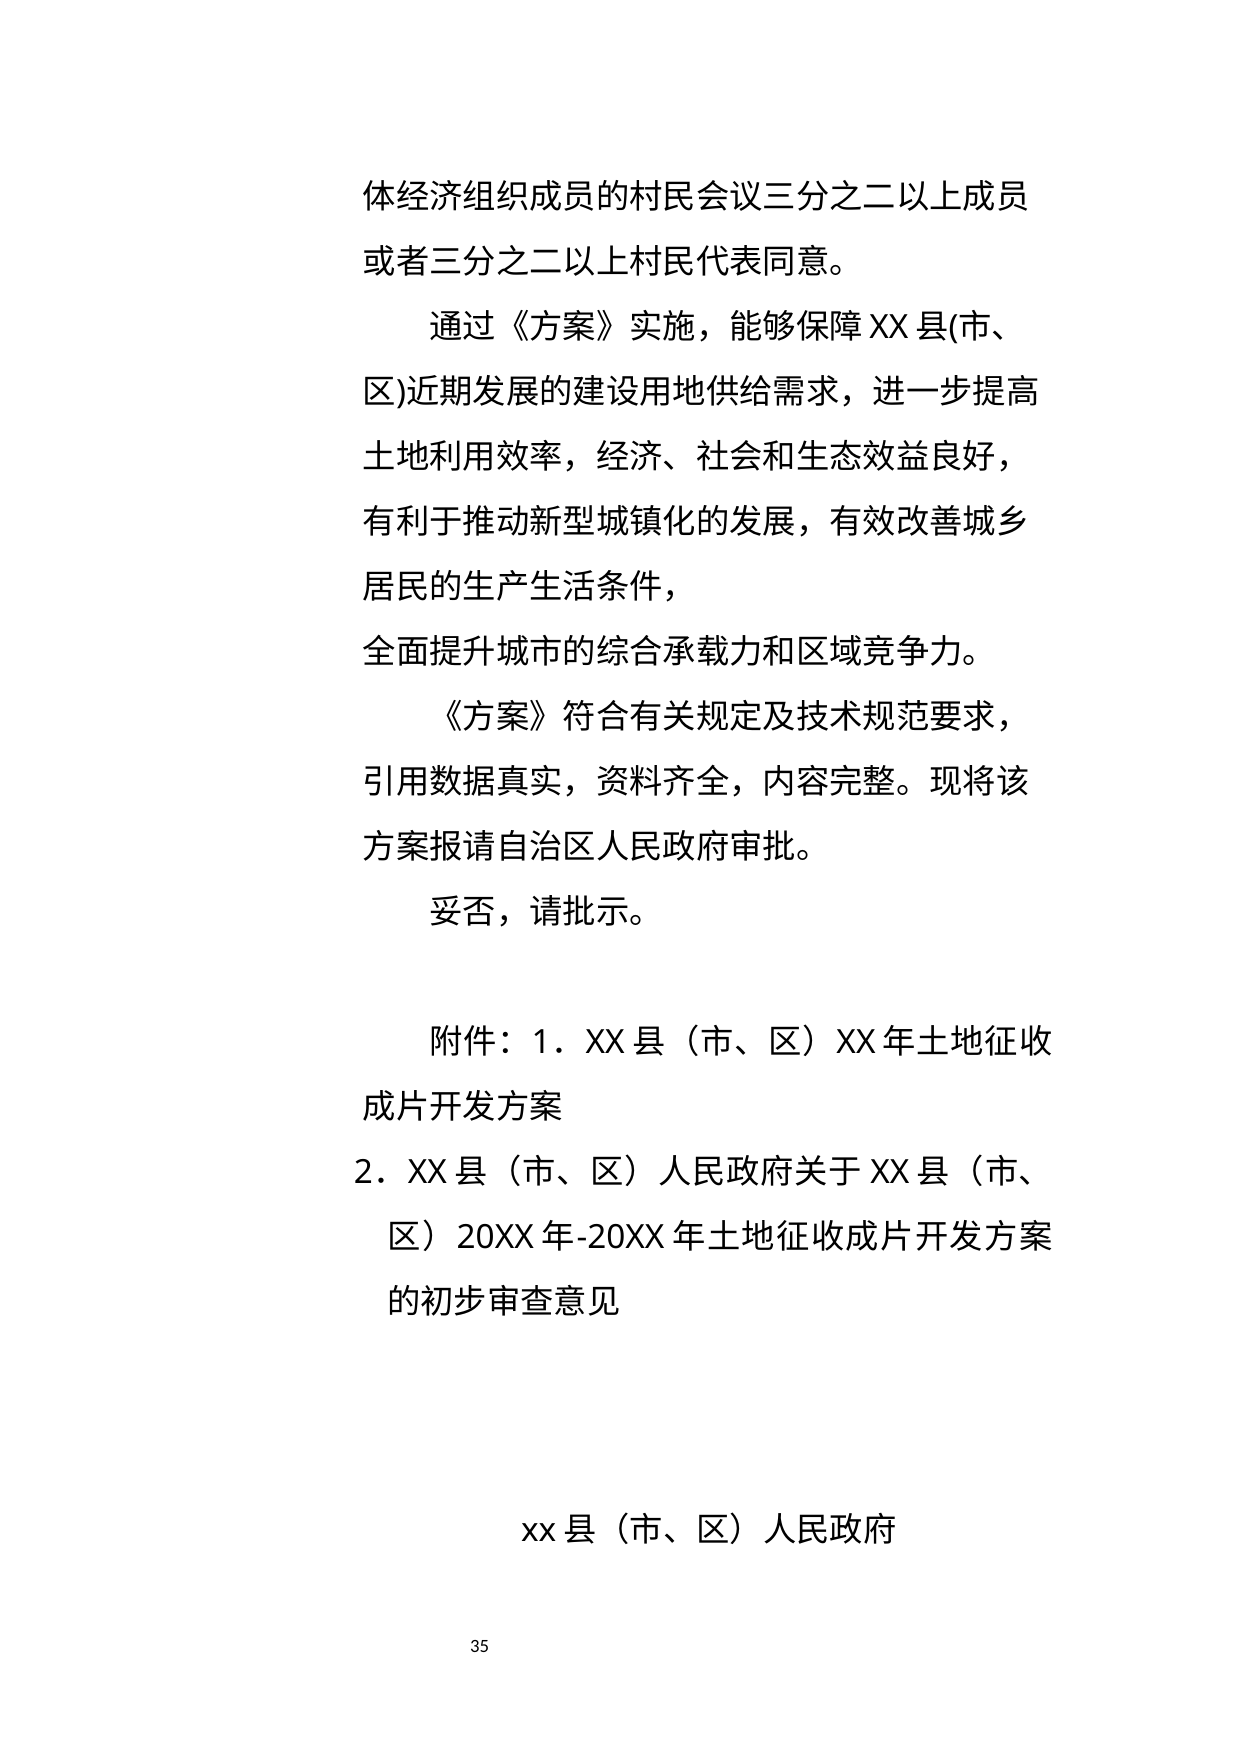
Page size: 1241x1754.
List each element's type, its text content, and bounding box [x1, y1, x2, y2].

text 通过《方案》实施，能够保障XX县(市、区)近期发展的建设用地供给需求，进一步提高土地利用效率，经济、社会和生态效益良好，有利于推动新型城镇化的发展，有效改善城乡居民的生产生活条件， [362, 292, 1053, 617]
text xx县（市、区）人民政府 [187, 1494, 1053, 1559]
text 附件：1．XX县（市、区）XX年土地征收成片开发方案 [362, 1007, 1053, 1137]
text 2．XX县（市、区）人民政府关于XX县（市、区）20XX年-20XX年土地征收成片开发方案的初步审查意见 [354, 1137, 1053, 1332]
text 《方案》符合有关规定及技术规范要求，引用数据真实，资料齐全，内容完整。现将该方案报请自治区人民政府审批。 [362, 682, 1053, 877]
text 全面提升城市的综合承载力和区域竞争力。 [362, 617, 1053, 682]
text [362, 162, 1053, 292]
text 妥否，请批示。 [362, 877, 1053, 942]
